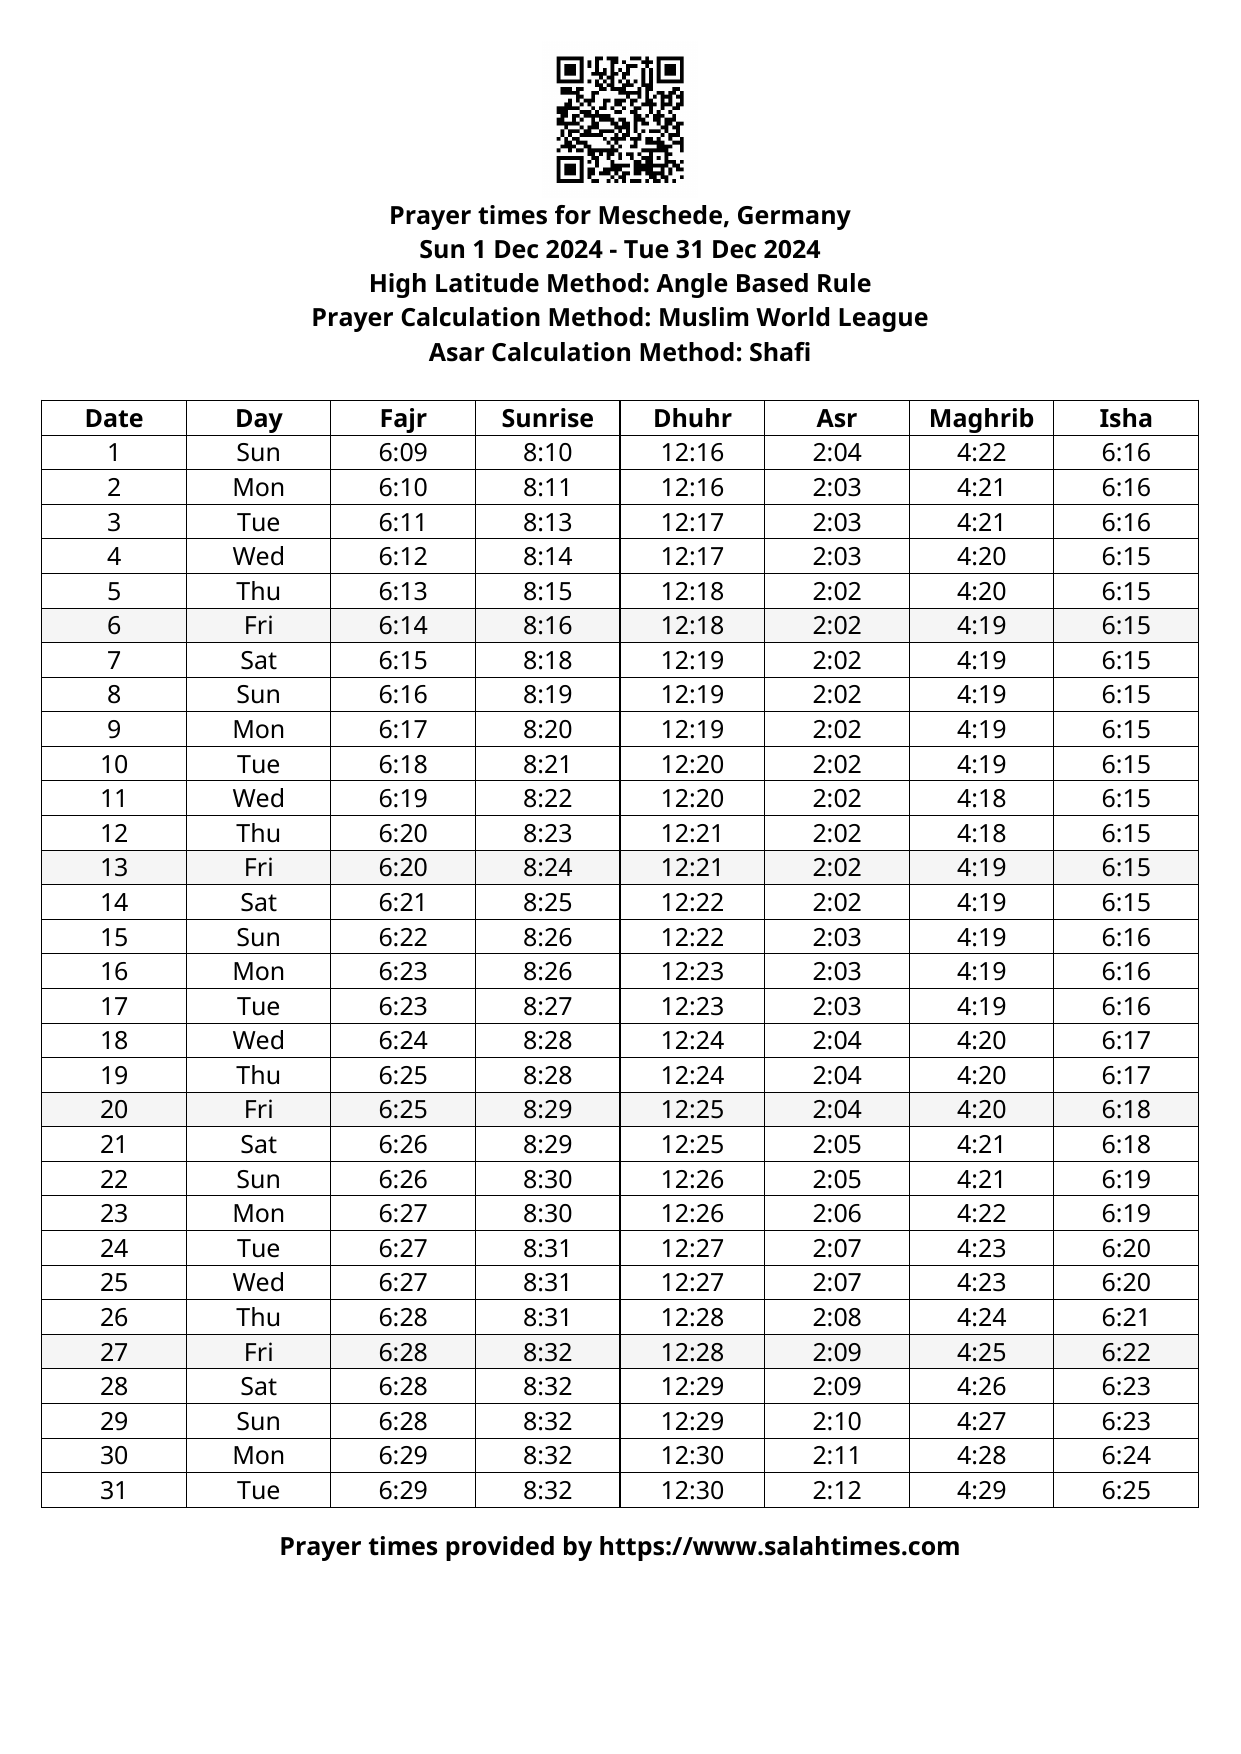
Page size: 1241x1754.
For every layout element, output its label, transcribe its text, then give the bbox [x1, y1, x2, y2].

table_cell 12:22 [621, 920, 764, 953]
table_cell 27 [42, 1335, 186, 1368]
table_cell 2:05 [765, 1127, 909, 1161]
table_cell 8:27 [476, 989, 619, 1022]
table_cell 12:16 [621, 470, 764, 504]
table_cell 6:15 [1054, 678, 1198, 711]
table_cell 6:18 [331, 747, 475, 780]
table_cell 24 [42, 1231, 186, 1264]
table_cell 8:32 [476, 1335, 619, 1368]
table_cell 2:02 [765, 816, 909, 849]
table_cell 6:15 [1054, 643, 1198, 677]
text Prayer times for Meschede, Germany [42, 198, 1198, 232]
table_cell 7 [42, 643, 186, 677]
table_cell 4:21 [910, 470, 1053, 504]
table_cell 6:23 [331, 954, 475, 988]
text High Latitude Method: Angle Based Rule [42, 266, 1198, 300]
table_cell 4:24 [910, 1300, 1053, 1334]
table_cell Sun [187, 920, 330, 953]
table_cell 6:20 [1054, 1231, 1198, 1264]
table_cell 4:22 [910, 436, 1053, 469]
table_cell 8:32 [476, 1439, 619, 1472]
table_cell 6:19 [1054, 1162, 1198, 1195]
table_cell 8:14 [476, 539, 619, 573]
table_cell 6:10 [331, 470, 475, 504]
table_cell 6:11 [331, 505, 475, 538]
table_cell 2:04 [765, 1058, 909, 1092]
table_cell 2:04 [765, 1093, 909, 1126]
table_cell 2:03 [765, 954, 909, 988]
table_cell 6:23 [1054, 1404, 1198, 1437]
table_cell 2:02 [765, 781, 909, 815]
table_cell 8:32 [476, 1404, 619, 1437]
table_cell 4:19 [910, 851, 1053, 884]
table_cell 10 [42, 747, 186, 780]
text Sun 1 Dec 2024 - Tue 31 Dec 2024 [42, 232, 1198, 266]
table_cell 31 [42, 1473, 186, 1507]
table_cell 13 [42, 851, 186, 884]
table_cell 2:11 [765, 1439, 909, 1472]
table_cell 6:15 [331, 643, 475, 677]
table_cell 2:04 [765, 1024, 909, 1057]
table_cell 4:20 [910, 539, 1053, 573]
table_cell Sun [187, 436, 330, 469]
table_cell Tue [187, 505, 330, 538]
table_cell 8:11 [476, 470, 619, 504]
table_cell Sat [187, 1369, 330, 1403]
table_cell Sun [187, 1162, 330, 1195]
table_cell 8:24 [476, 851, 619, 884]
table_cell 8:29 [476, 1127, 619, 1161]
table_cell 29 [42, 1404, 186, 1437]
table_cell 12:16 [621, 436, 764, 469]
table_cell Sat [187, 885, 330, 919]
table_cell 8:29 [476, 1093, 619, 1126]
table_cell 6:13 [331, 574, 475, 607]
table_cell 12:23 [621, 989, 764, 1022]
table_cell Mon [187, 1439, 330, 1472]
table_cell 6:22 [1054, 1335, 1198, 1368]
table_cell 8:23 [476, 816, 619, 849]
table_cell 4:19 [910, 885, 1053, 919]
table_cell 2:03 [765, 920, 909, 953]
table_cell 4:19 [910, 643, 1053, 677]
table_cell 12:25 [621, 1127, 764, 1161]
text Asar Calculation Method: Shafi [42, 334, 1198, 368]
table_cell 12:22 [621, 885, 764, 919]
table_cell 12:29 [621, 1404, 764, 1437]
table_cell 6:16 [1054, 470, 1198, 504]
table_cell 2:04 [765, 436, 909, 469]
table_cell 8:19 [476, 678, 619, 711]
table_cell 6:27 [331, 1196, 475, 1230]
table_cell 15 [42, 920, 186, 953]
table_cell 18 [42, 1024, 186, 1057]
table_cell 12:18 [621, 574, 764, 607]
table_cell 6:19 [1054, 1196, 1198, 1230]
table_cell 6:20 [1054, 1266, 1198, 1299]
table_cell Mon [187, 954, 330, 988]
table_cell 6:15 [1054, 781, 1198, 815]
table_cell 23 [42, 1196, 186, 1230]
table_cell 12:26 [621, 1162, 764, 1195]
table_cell 12:24 [621, 1058, 764, 1092]
table_cell 12:20 [621, 747, 764, 780]
table_cell Thu [187, 816, 330, 849]
table_cell 6:19 [331, 781, 475, 815]
table_cell 4 [42, 539, 186, 573]
table_cell 2:07 [765, 1266, 909, 1299]
table_cell 6:28 [331, 1300, 475, 1334]
table_cell Fri [187, 851, 330, 884]
table_cell 2:02 [765, 712, 909, 746]
table_cell 19 [42, 1058, 186, 1092]
table_cell Wed [187, 781, 330, 815]
table_cell 8:16 [476, 609, 619, 642]
table_cell 6:15 [1054, 609, 1198, 642]
table_cell 6:28 [331, 1369, 475, 1403]
table_cell 6:16 [1054, 436, 1198, 469]
table_cell 4:22 [910, 1196, 1053, 1230]
table_cell 20 [42, 1093, 186, 1126]
table_cell 4:25 [910, 1335, 1053, 1368]
table_cell 4:19 [910, 747, 1053, 780]
table_cell 21 [42, 1127, 186, 1161]
table_cell 12:27 [621, 1266, 764, 1299]
table_cell 2:05 [765, 1162, 909, 1195]
table_cell 4:19 [910, 712, 1053, 746]
table_cell Wed [187, 1266, 330, 1299]
table_cell 8:13 [476, 505, 619, 538]
table_cell 6:14 [331, 609, 475, 642]
table_cell 6:25 [331, 1058, 475, 1092]
table_cell 4:20 [910, 1024, 1053, 1057]
table_cell 8:30 [476, 1162, 619, 1195]
table_cell 8:25 [476, 885, 619, 919]
table_cell 4:19 [910, 609, 1053, 642]
table_cell 2:02 [765, 747, 909, 780]
table_cell 14 [42, 885, 186, 919]
table_cell 8:26 [476, 954, 619, 988]
table_cell 2:08 [765, 1300, 909, 1334]
table_header Day [187, 401, 330, 434]
table_cell Wed [187, 1024, 330, 1057]
table_cell Thu [187, 1300, 330, 1334]
table_cell 12:28 [621, 1300, 764, 1334]
table_cell 4:20 [910, 1093, 1053, 1126]
table_cell 6:22 [331, 920, 475, 953]
table_cell 4:20 [910, 1058, 1053, 1092]
table_cell 6:25 [1054, 1473, 1198, 1507]
table_cell 8:26 [476, 920, 619, 953]
table_header Sunrise [476, 401, 619, 434]
table_cell Thu [187, 574, 330, 607]
table_header Fajr [331, 401, 475, 434]
table_cell 8:32 [476, 1473, 619, 1507]
table_cell 6 [42, 609, 186, 642]
table_cell 8:30 [476, 1196, 619, 1230]
table_cell 12:17 [621, 539, 764, 573]
table_header Dhuhr [621, 401, 764, 434]
table_cell 8:28 [476, 1058, 619, 1092]
table_cell Tue [187, 989, 330, 1022]
table_cell 8 [42, 678, 186, 711]
table_cell 6:16 [1054, 920, 1198, 953]
table_cell 12:28 [621, 1335, 764, 1368]
table_cell Fri [187, 1335, 330, 1368]
table_cell 12:26 [621, 1196, 764, 1230]
table_cell Tue [187, 1473, 330, 1507]
table_cell 4:18 [910, 781, 1053, 815]
table_cell 26 [42, 1300, 186, 1334]
table_cell 1 [42, 436, 186, 469]
table_cell 2:07 [765, 1231, 909, 1264]
table_cell 11 [42, 781, 186, 815]
table_cell 12:21 [621, 816, 764, 849]
table_cell 2:02 [765, 574, 909, 607]
table_cell 12:19 [621, 712, 764, 746]
table_cell 6:21 [331, 885, 475, 919]
table_cell 28 [42, 1369, 186, 1403]
table_cell 6:16 [1054, 505, 1198, 538]
table_cell 8:31 [476, 1231, 619, 1264]
table_cell 4:28 [910, 1439, 1053, 1472]
table_cell 6:15 [1054, 816, 1198, 849]
table_cell 2:03 [765, 470, 909, 504]
table_cell 2:02 [765, 609, 909, 642]
table_cell 8:15 [476, 574, 619, 607]
table_cell 4:20 [910, 574, 1053, 607]
table_cell 8:21 [476, 747, 619, 780]
table_cell 4:21 [910, 1127, 1053, 1161]
table_cell 2:09 [765, 1369, 909, 1403]
table_cell 12:29 [621, 1369, 764, 1403]
table_cell 2:02 [765, 678, 909, 711]
table_cell 12:18 [621, 609, 764, 642]
table_cell 12:23 [621, 954, 764, 988]
table_cell 12 [42, 816, 186, 849]
table_header Asr [765, 401, 909, 434]
table_cell 6:28 [331, 1404, 475, 1437]
table_cell 6:26 [331, 1127, 475, 1161]
table_cell Wed [187, 539, 330, 573]
table_cell 6:29 [331, 1439, 475, 1472]
table_header Isha [1054, 401, 1198, 434]
table_cell Mon [187, 470, 330, 504]
table_cell 4:18 [910, 816, 1053, 849]
table_cell 8:18 [476, 643, 619, 677]
table_cell 2:03 [765, 539, 909, 573]
table_cell 3 [42, 505, 186, 538]
table_cell 6:18 [1054, 1093, 1198, 1126]
table_cell Fri [187, 609, 330, 642]
table_cell 6:17 [331, 712, 475, 746]
table_cell 4:23 [910, 1231, 1053, 1264]
table_cell 4:19 [910, 989, 1053, 1022]
table_cell 2:06 [765, 1196, 909, 1230]
table_cell 2:12 [765, 1473, 909, 1507]
table_cell 4:29 [910, 1473, 1053, 1507]
table_cell 2:03 [765, 989, 909, 1022]
table_cell 6:23 [331, 989, 475, 1022]
table_cell 8:20 [476, 712, 619, 746]
table_cell 6:17 [1054, 1058, 1198, 1092]
table_cell Tue [187, 1231, 330, 1264]
table_header Date [42, 401, 186, 434]
table_cell 6:29 [331, 1473, 475, 1507]
table_cell 6:12 [331, 539, 475, 573]
table_cell 6:16 [1054, 989, 1198, 1022]
table_cell 4:27 [910, 1404, 1053, 1437]
table_cell Fri [187, 1093, 330, 1126]
table_cell 6:28 [331, 1335, 475, 1368]
text Prayer Calculation Method: Muslim World League [42, 300, 1198, 334]
table_cell 6:15 [1054, 747, 1198, 780]
table_cell 4:26 [910, 1369, 1053, 1403]
table_cell 30 [42, 1439, 186, 1472]
table_cell 2:10 [765, 1404, 909, 1437]
table_cell 6:15 [1054, 574, 1198, 607]
table_cell 2 [42, 470, 186, 504]
table_cell 8:31 [476, 1300, 619, 1334]
table_cell 6:20 [331, 816, 475, 849]
table_cell 8:22 [476, 781, 619, 815]
table_cell Mon [187, 712, 330, 746]
table_cell 2:02 [765, 885, 909, 919]
text Prayer times provided by https://www.salahtimes.com [42, 1528, 1198, 1563]
table_cell 6:25 [331, 1093, 475, 1126]
table_cell 5 [42, 574, 186, 607]
table_cell 12:30 [621, 1473, 764, 1507]
table_cell 8:31 [476, 1266, 619, 1299]
table_cell 4:19 [910, 678, 1053, 711]
table_cell Sun [187, 678, 330, 711]
table_cell Sat [187, 643, 330, 677]
table_cell 12:19 [621, 678, 764, 711]
table_cell 6:15 [1054, 539, 1198, 573]
table_cell Mon [187, 1196, 330, 1230]
table_cell 6:16 [1054, 954, 1198, 988]
table_cell 6:24 [331, 1024, 475, 1057]
table_cell 4:21 [910, 505, 1053, 538]
table_cell 12:25 [621, 1093, 764, 1126]
table_cell 6:26 [331, 1162, 475, 1195]
table_cell 12:27 [621, 1231, 764, 1264]
table_cell 22 [42, 1162, 186, 1195]
table_cell 6:17 [1054, 1024, 1198, 1057]
table_cell 12:17 [621, 505, 764, 538]
table_cell 8:10 [476, 436, 619, 469]
table_cell Sat [187, 1127, 330, 1161]
table_header Maghrib [910, 401, 1053, 434]
table_cell 6:21 [1054, 1300, 1198, 1334]
table_cell 4:19 [910, 920, 1053, 953]
table_cell 25 [42, 1266, 186, 1299]
table_cell 6:15 [1054, 885, 1198, 919]
table_cell Sun [187, 1404, 330, 1437]
table_cell 2:03 [765, 505, 909, 538]
table_cell 4:23 [910, 1266, 1053, 1299]
table_cell 6:15 [1054, 851, 1198, 884]
table_cell 6:09 [331, 436, 475, 469]
table_cell 6:24 [1054, 1439, 1198, 1472]
table_cell 8:32 [476, 1369, 619, 1403]
table_cell 17 [42, 989, 186, 1022]
table_cell 12:24 [621, 1024, 764, 1057]
table_cell 6:15 [1054, 712, 1198, 746]
table_cell 6:18 [1054, 1127, 1198, 1161]
table_cell 6:27 [331, 1231, 475, 1264]
table_cell 4:21 [910, 1162, 1053, 1195]
table_cell 6:20 [331, 851, 475, 884]
table_cell 6:23 [1054, 1369, 1198, 1403]
table_cell 9 [42, 712, 186, 746]
table_cell 6:27 [331, 1266, 475, 1299]
table_cell 16 [42, 954, 186, 988]
table_cell 12:21 [621, 851, 764, 884]
table_cell 8:28 [476, 1024, 619, 1057]
table_cell 4:19 [910, 954, 1053, 988]
table_cell 12:19 [621, 643, 764, 677]
table_cell Tue [187, 747, 330, 780]
table_cell 6:16 [331, 678, 475, 711]
table_cell 12:30 [621, 1439, 764, 1472]
table_cell Thu [187, 1058, 330, 1092]
table_cell 2:09 [765, 1335, 909, 1368]
table_cell 2:02 [765, 643, 909, 677]
table_cell 2:02 [765, 851, 909, 884]
table_cell 12:20 [621, 781, 764, 815]
picture [542, 41, 699, 198]
